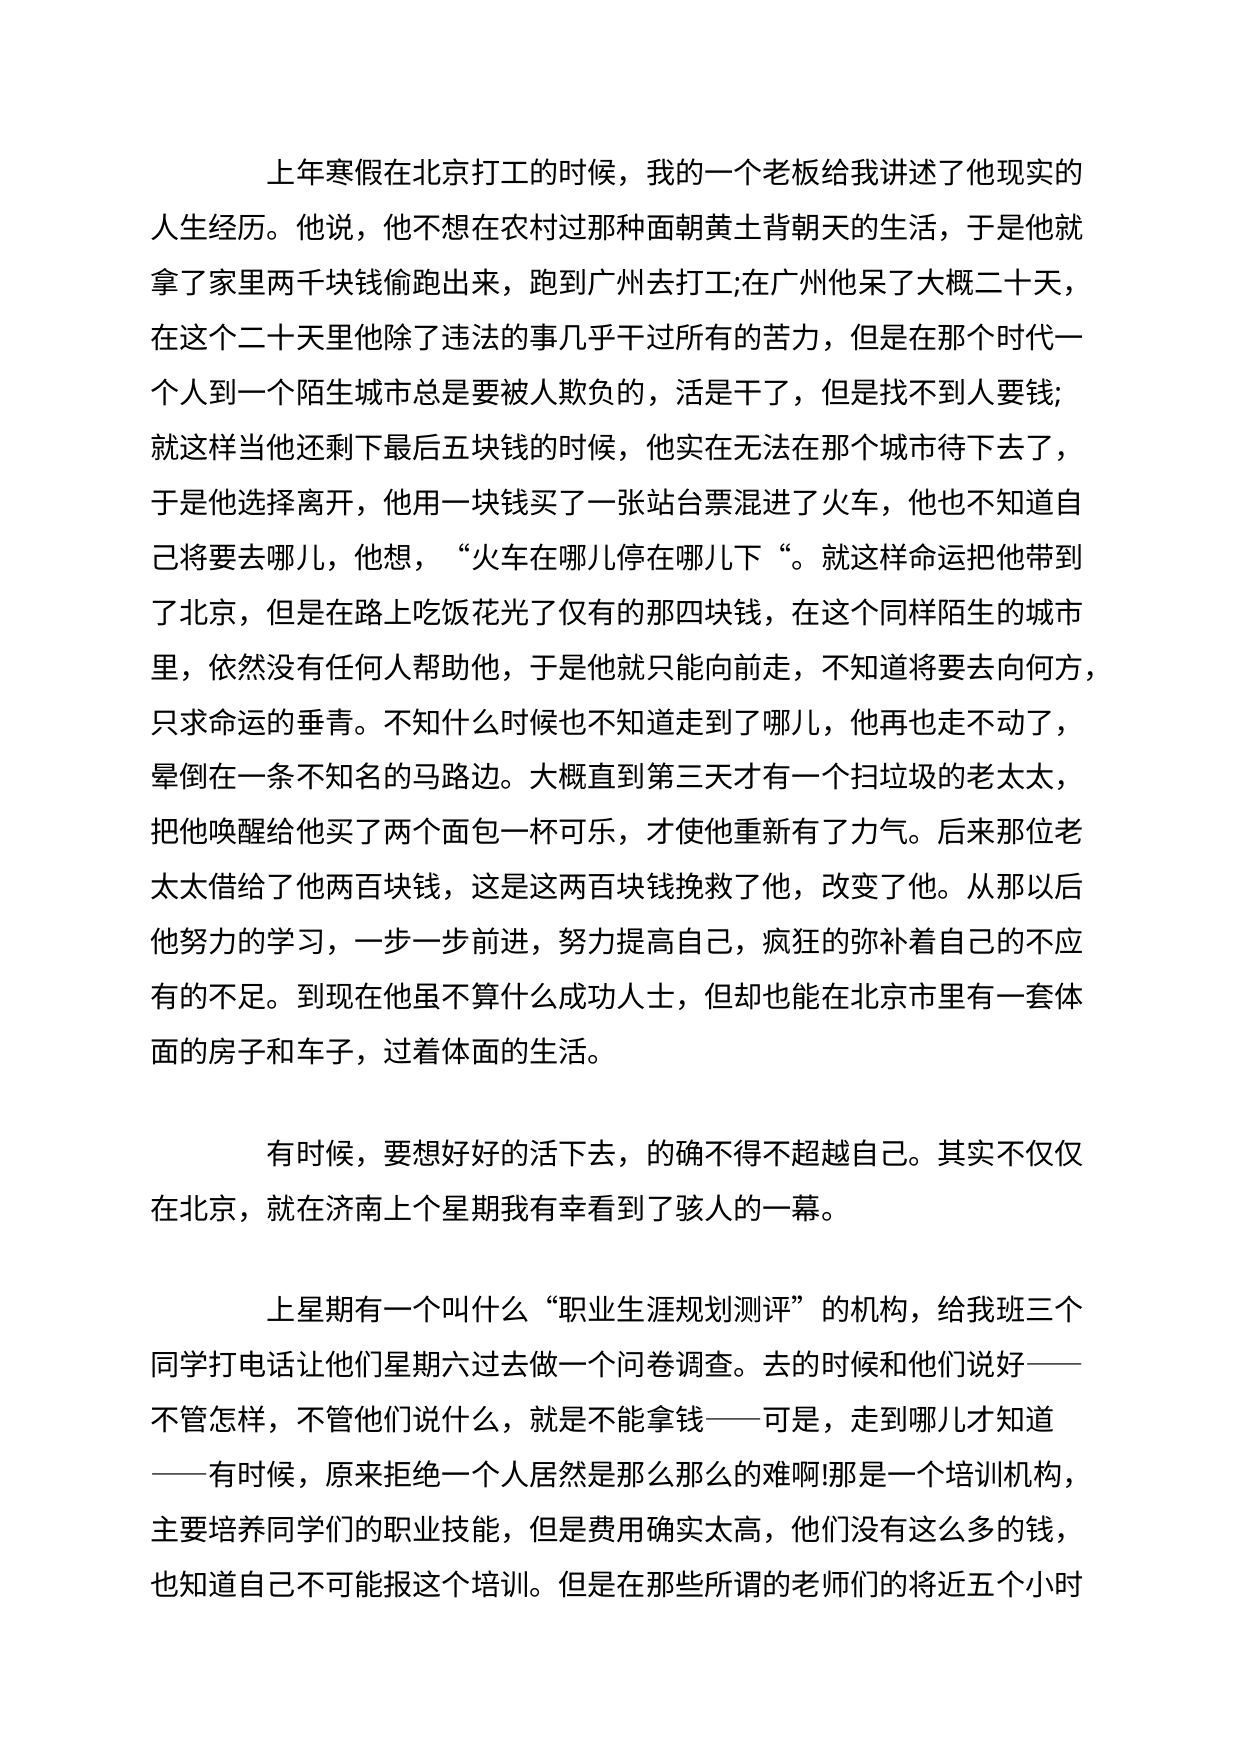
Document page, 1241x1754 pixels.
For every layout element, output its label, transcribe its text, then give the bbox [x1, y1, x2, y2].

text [150, 1287, 1090, 1604]
text 上年寒假在北京打工的时候，我的一个老板给我讲述了他现实的人生经历。他说，他不想在农村过那种面朝黄土背朝天的生活，于是他就拿了家里两千块钱偷跑出来，跑到广州去打工;在广州他呆了大概二十天，在这个二十天里他除了违法的事几乎干过所有的苦力，但是在那个时代一个人到一个陌生城市总是要被人欺负的，活是干了，但是找不到人要钱;就这样当他还剩下最后五块钱的时候，他实在无法在那个城市待下去了，于是他选择离开，他用一块钱买了一张站台票混进了火车，他也不知道自己将要去哪儿，他想，“火车在哪儿停在哪儿下“。就这样命运把他带到了北京，但是在路上吃饭花光了仅有的那四块钱，在这个同样陌生的城市里，依然没有任何人帮助他，于是他就只能向前走，不知道将要去向何方，只求命运的垂青。不知什么时候也不知道走到了哪儿，他再也走不动了，晕倒在一条不知名的马路边。大概直到第三天才有一个扫垃圾的老太太，把他唤醒给他买了两个面包一杯可乐，才使他重新有了力气。后来那位老太太借给了他两百块钱，这是这两百块钱挽救了他，改变了他。从那以后他努力的学习，一步一步前进，努力提高自己，疯狂的弥补着自己的不应有的不足。到现在他虽不算什么成功人士，但却也能在北京市里有一套体面的房子和车子，过着体面的生活。 [150, 150, 1090, 1071]
text 有时候，要想好好的活下去，的确不得不超越自己。其实不仅仅在北京，就在济南上个星期我有幸看到了骇人的一幕。 [150, 1130, 1090, 1227]
